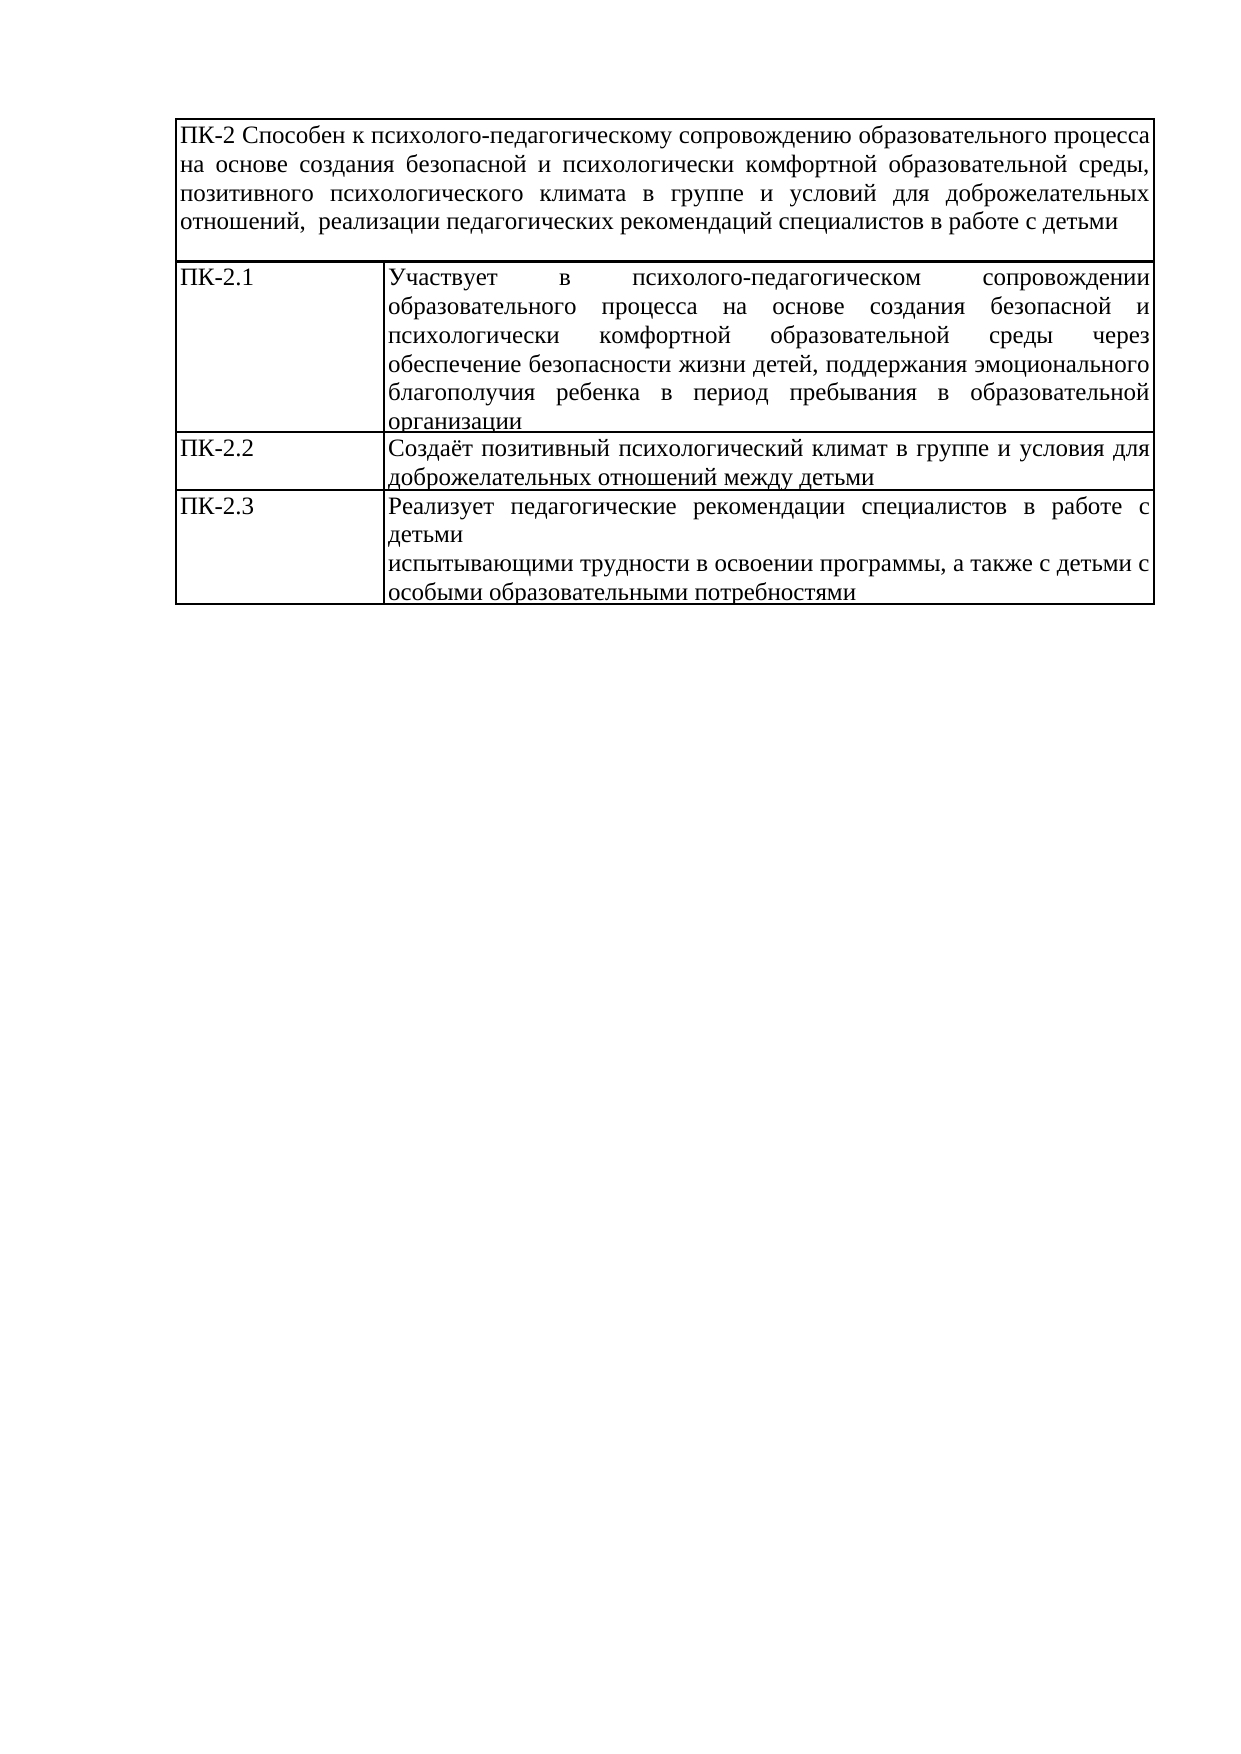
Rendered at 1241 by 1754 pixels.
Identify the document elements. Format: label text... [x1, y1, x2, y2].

table_cell ПК-2.2 [177, 433, 383, 489]
table_cell ПК-2.3 [177, 491, 383, 603]
table_header ПК-2 Способен к психолого-педагогическому сопровождению образовательного процесса на основе создания безопасной и психологически комфортной образовательной среды, позитивного психологического климата в группе и условий для доброжелательных отношений, реализации педагогических рекомендаций специалистов в работе с детьми [177, 120, 1153, 260]
table_cell ПК-2.1 [177, 263, 383, 431]
table_cell Реализует педагогические рекомендации специалистов в работе с детьми испытывающими трудности в освоении программы, а также с детьми с особыми образовательными потребностями [385, 491, 1153, 603]
table_cell Участвует в психолого-педагогическом сопровождении образовательного процесса на основе создания безопасной и психологически комфортной образовательной среды через обеспечение безопасности жизни детей, поддержания эмоционального благополучия ребенка в период пребывания в образовательной организации [385, 263, 1153, 431]
table_cell Создаёт позитивный психологический климат в группе и условия для доброжелательных отношений между детьми [385, 433, 1153, 489]
